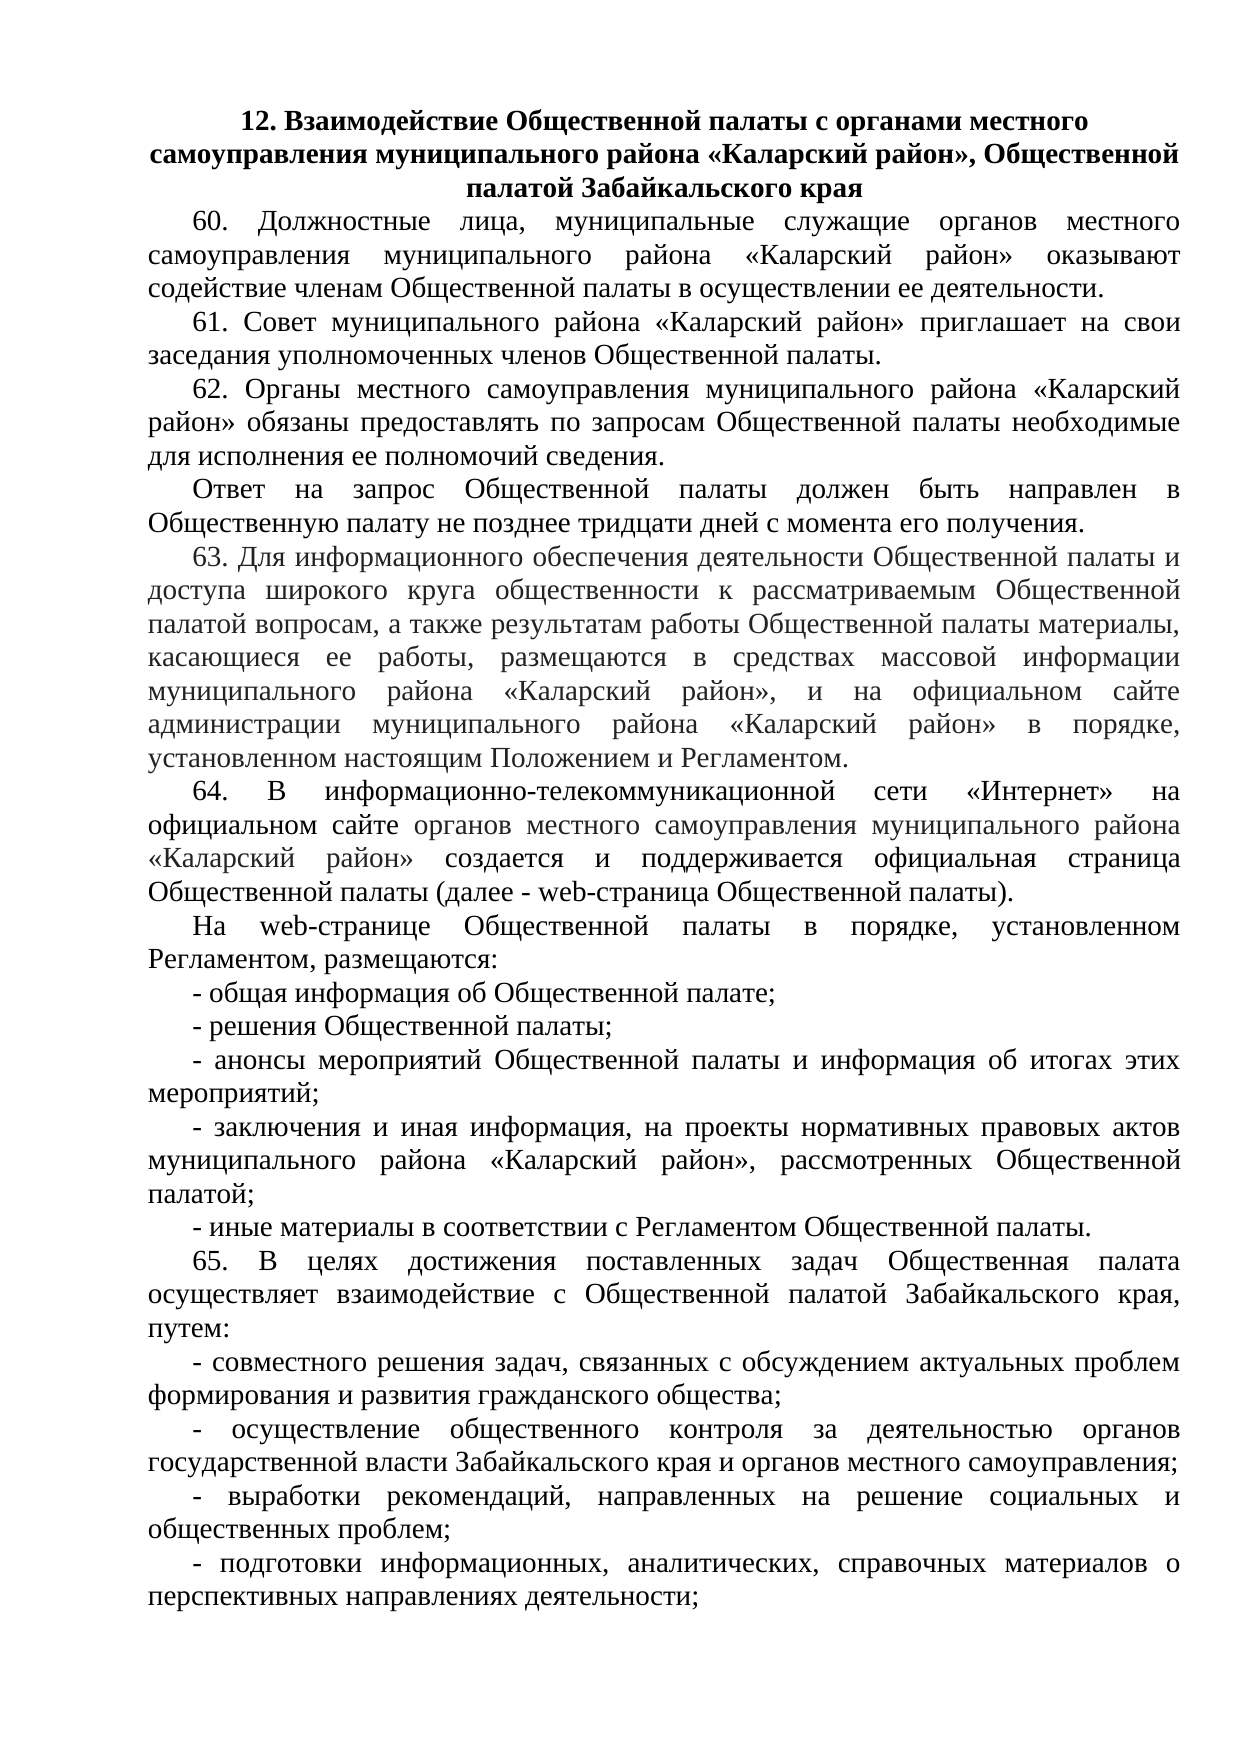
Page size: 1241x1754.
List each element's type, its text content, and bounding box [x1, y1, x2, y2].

text - иные материалы в соответствии с Регламентом Общественной палаты. [148, 1209, 1181, 1243]
text Ответ на запрос Общественной палаты должен быть направлен в Общественную палату не позднее тридцати дней с момента его получения. [148, 472, 1181, 539]
text 12. Взаимодействие Общественной палаты с органами местного самоуправления муниципального района «Каларский район», Общественной палатой Забайкальского края [148, 103, 1181, 203]
text - осуществление общественного контроля за деятельностью органов государственной власти Забайкальского края и органов местного самоуправления; [148, 1411, 1181, 1478]
text 62. Органы местного самоуправления муниципального района «Каларский район» обязаны предоставлять по запросам Общественной палаты необходимые для исполнения ее полномочий сведения. [148, 371, 1181, 472]
text На web-странице Общественной палаты в порядке, установленном Регламентом, размещаются: [148, 908, 1181, 975]
text - решения Общественной палаты; [148, 1008, 1181, 1042]
text - заключения и иная информация, на проекты нормативных правовых актов муниципального района «Каларский район», рассмотренных Общественной палатой; [148, 1109, 1181, 1209]
text - общая информация об Общественной палате; [148, 975, 1181, 1008]
text 60. Должностные лица, муниципальные служащие органов местного самоуправления муниципального района «Каларский район» оказывают содействие членам Общественной палаты в осуществлении ее деятельности. [148, 203, 1181, 304]
text - совместного решения задач, связанных с обсуждением актуальных проблем формирования и развития гражданского общества; [148, 1344, 1181, 1411]
text 64. В информационно-телекоммуникационной сети «Интернет» на официальном сайте органов местного самоуправления муниципального района «Каларский район» создается и поддерживается официальная страница Общественной палаты (далее - web-страница Общественной палаты). [148, 773, 1181, 908]
text 63. Для информационного обеспечения деятельности Общественной палаты и доступа широкого круга общественности к рассматриваемым Общественной палатой вопросам, а также результатам работы Общественной палаты материалы, касающиеся ее работы, размещаются в средствах массовой информации муниципального района «Каларский район», и на официальном сайте администрации муниципального района «Каларский район» в порядке, установленном настоящим Положением и Регламентом. [148, 539, 1181, 773]
text - анонсы мероприятий Общественной палаты и информация об итогах этих мероприятий; [148, 1042, 1181, 1109]
text 61. Совет муниципального района «Каларский район» приглашает на свои заседания уполномоченных членов Общественной палаты. [148, 304, 1181, 371]
text 65. В целях достижения поставленных задач Общественная палата осуществляет взаимодействие с Общественной палатой Забайкальского края, путем: [148, 1243, 1181, 1344]
text - выработки рекомендаций, направленных на решение социальных и общественных проблем; [148, 1478, 1181, 1545]
text - подготовки информационных, аналитических, справочных материалов о перспективных направлениях деятельности; [148, 1545, 1181, 1612]
